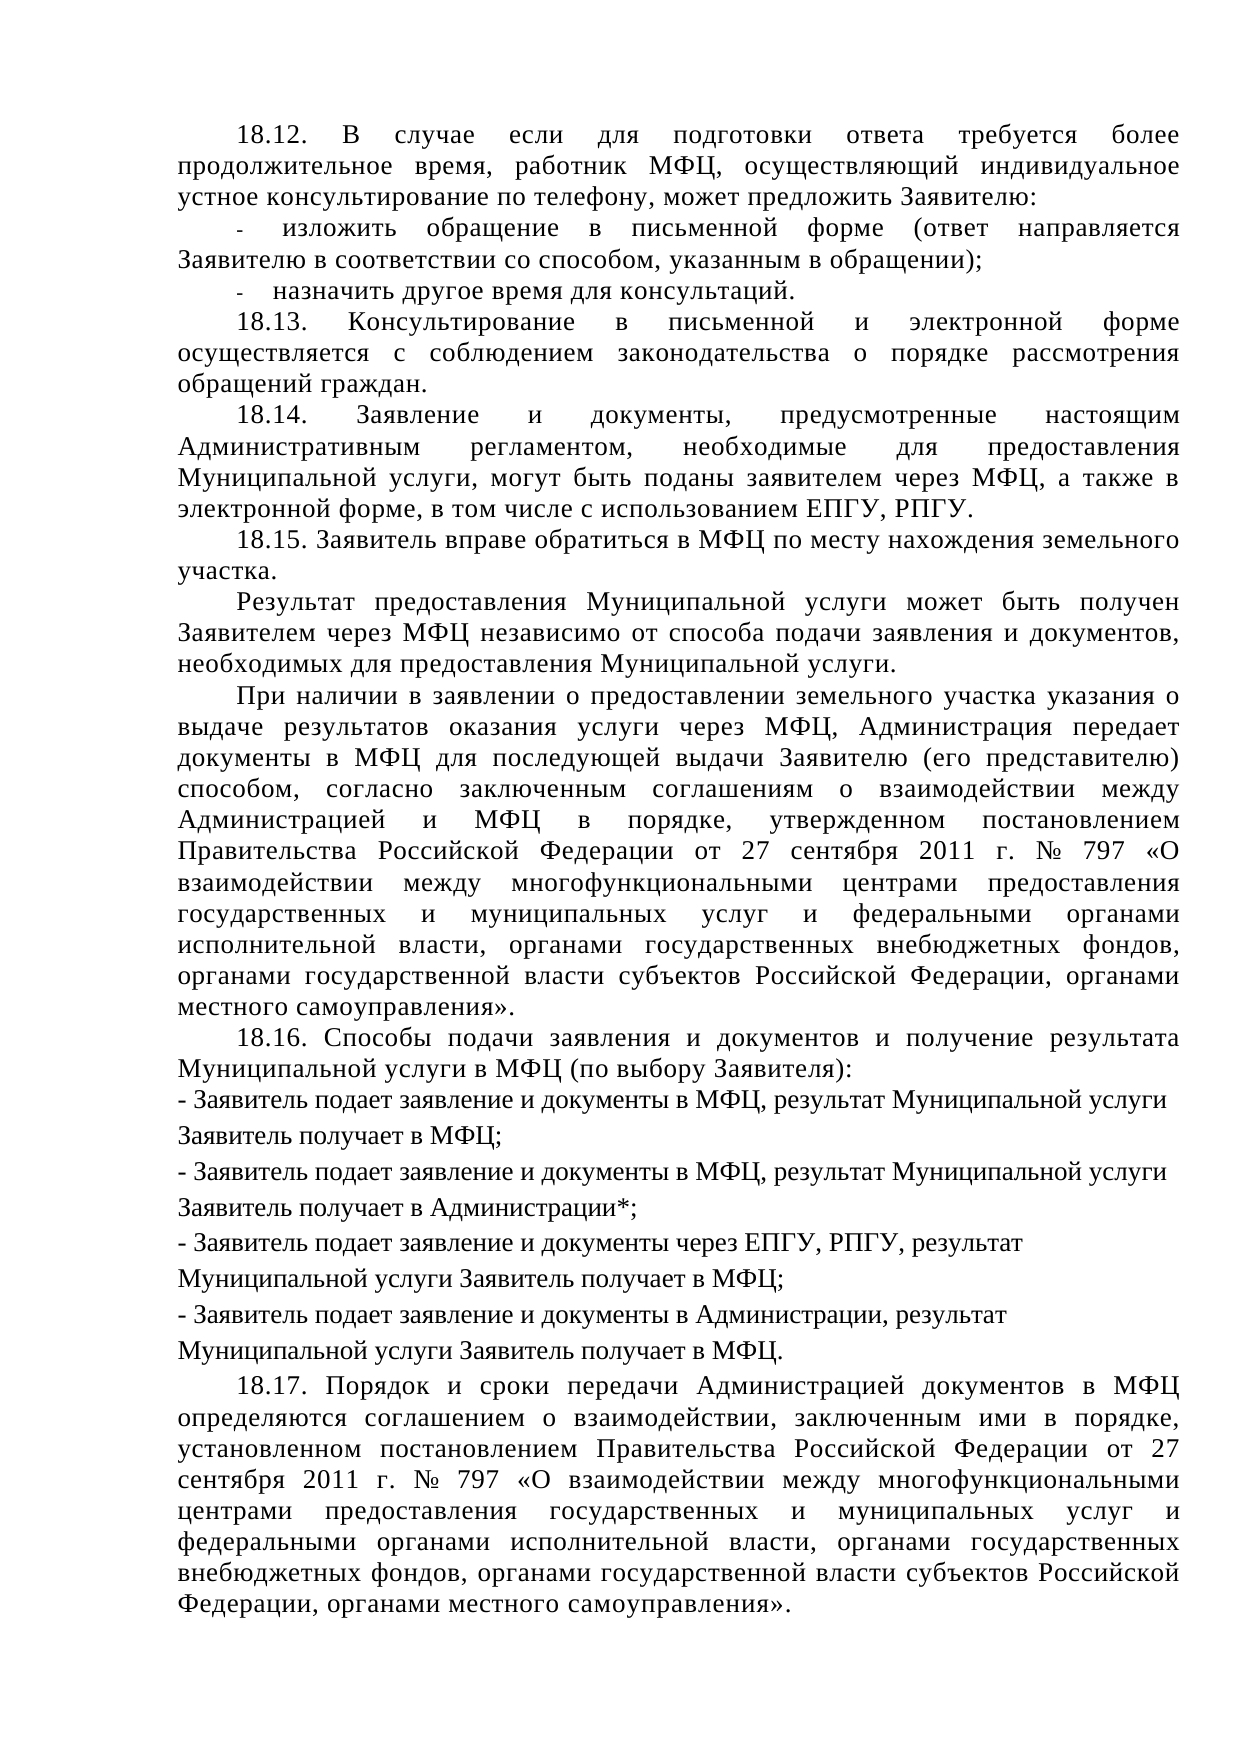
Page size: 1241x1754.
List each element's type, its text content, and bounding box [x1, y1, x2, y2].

text 18.14. Заявление и документы, предусмотренные настоящим Административным регламентом, необходимые для предоставления Муниципальной услуги, могут быть поданы заявителем через МФЦ, а также в электронной форме, в том числе с использованием ЕПГУ, РПГУ. [177, 398, 1181, 523]
text - Заявитель подает заявление и документы в Администрации, результат Муниципальной услуги Заявитель получает в МФЦ. [177, 1298, 1181, 1365]
text 18.12. В случае если для подготовки ответа требуется более продолжительное время, работник МФЦ, осуществляющий индивидуальное устное консультирование по телефону, может предложить Заявителю: [177, 118, 1181, 212]
text При наличии в заявлении о предоставлении земельного участка указания о выдаче результатов оказания услуги через МФЦ, Администрация передает документы в МФЦ для последующей выдачи Заявителю (его представителю) способом, согласно заключенным соглашениям о взаимодействии между Администрацией и МФЦ в порядке, утвержденном постановлением Правительства Российской Федерации от 27 сентября 2011 г. № 797 «О взаимодействии между многофункциональными центрами предоставления государственных и муниципальных услуг и федеральными органами исполнительной власти, органами государственных внебюджетных фондов, органами государственной власти субъектов Российской Федерации, органами местного самоуправления». [177, 679, 1181, 1021]
list назначить другое время для консультаций. [177, 274, 1181, 305]
text 18.13. Консультирование в письменной и электронной форме осуществляется с соблюдением законодательства о порядке рассмотрения обращений граждан. [177, 305, 1181, 398]
text 18.16. Способы подачи заявления и документов и получение результата Муниципальной услуги в МФЦ (по выбору Заявителя): [177, 1021, 1181, 1084]
text 18.15. Заявитель вправе обратиться в МФЦ по месту нахождения земельного участка. [177, 523, 1181, 585]
text - Заявитель подает заявление и документы в МФЦ, результат Муниципальной услуги Заявитель получает в Администрации*; [177, 1155, 1181, 1222]
text - Заявитель подает заявление и документы через ЕПГУ, РПГУ, результат Муниципальной услуги Заявитель получает в МФЦ; [177, 1227, 1181, 1293]
list изложить обращение в письменной форме (ответ направляется Заявителю в соответствии со способом, указанным в обращении); [177, 212, 1181, 274]
text - Заявитель подает заявление и документы в МФЦ, результат Муниципальной услуги Заявитель получает в МФЦ; [177, 1084, 1181, 1151]
text 18.17. Порядок и сроки передачи Администрацией документов в МФЦ определяются соглашением о взаимодействии, заключенным ими в порядке, установленном постановлением Правительства Российской Федерации от 27 сентября 2011 г. № 797 «О взаимодействии между многофункциональными центрами предоставления государственных и муниципальных услуг и федеральными органами исполнительной власти, органами государственных внебюджетных фондов, органами государственной власти субъектов Российской Федерации, органами местного самоуправления». [177, 1369, 1181, 1619]
text Результат предоставления Муниципальной услуги может быть получен Заявителем через МФЦ независимо от способа подачи заявления и документов, необходимых для предоставления Муниципальной услуги. [177, 585, 1181, 679]
